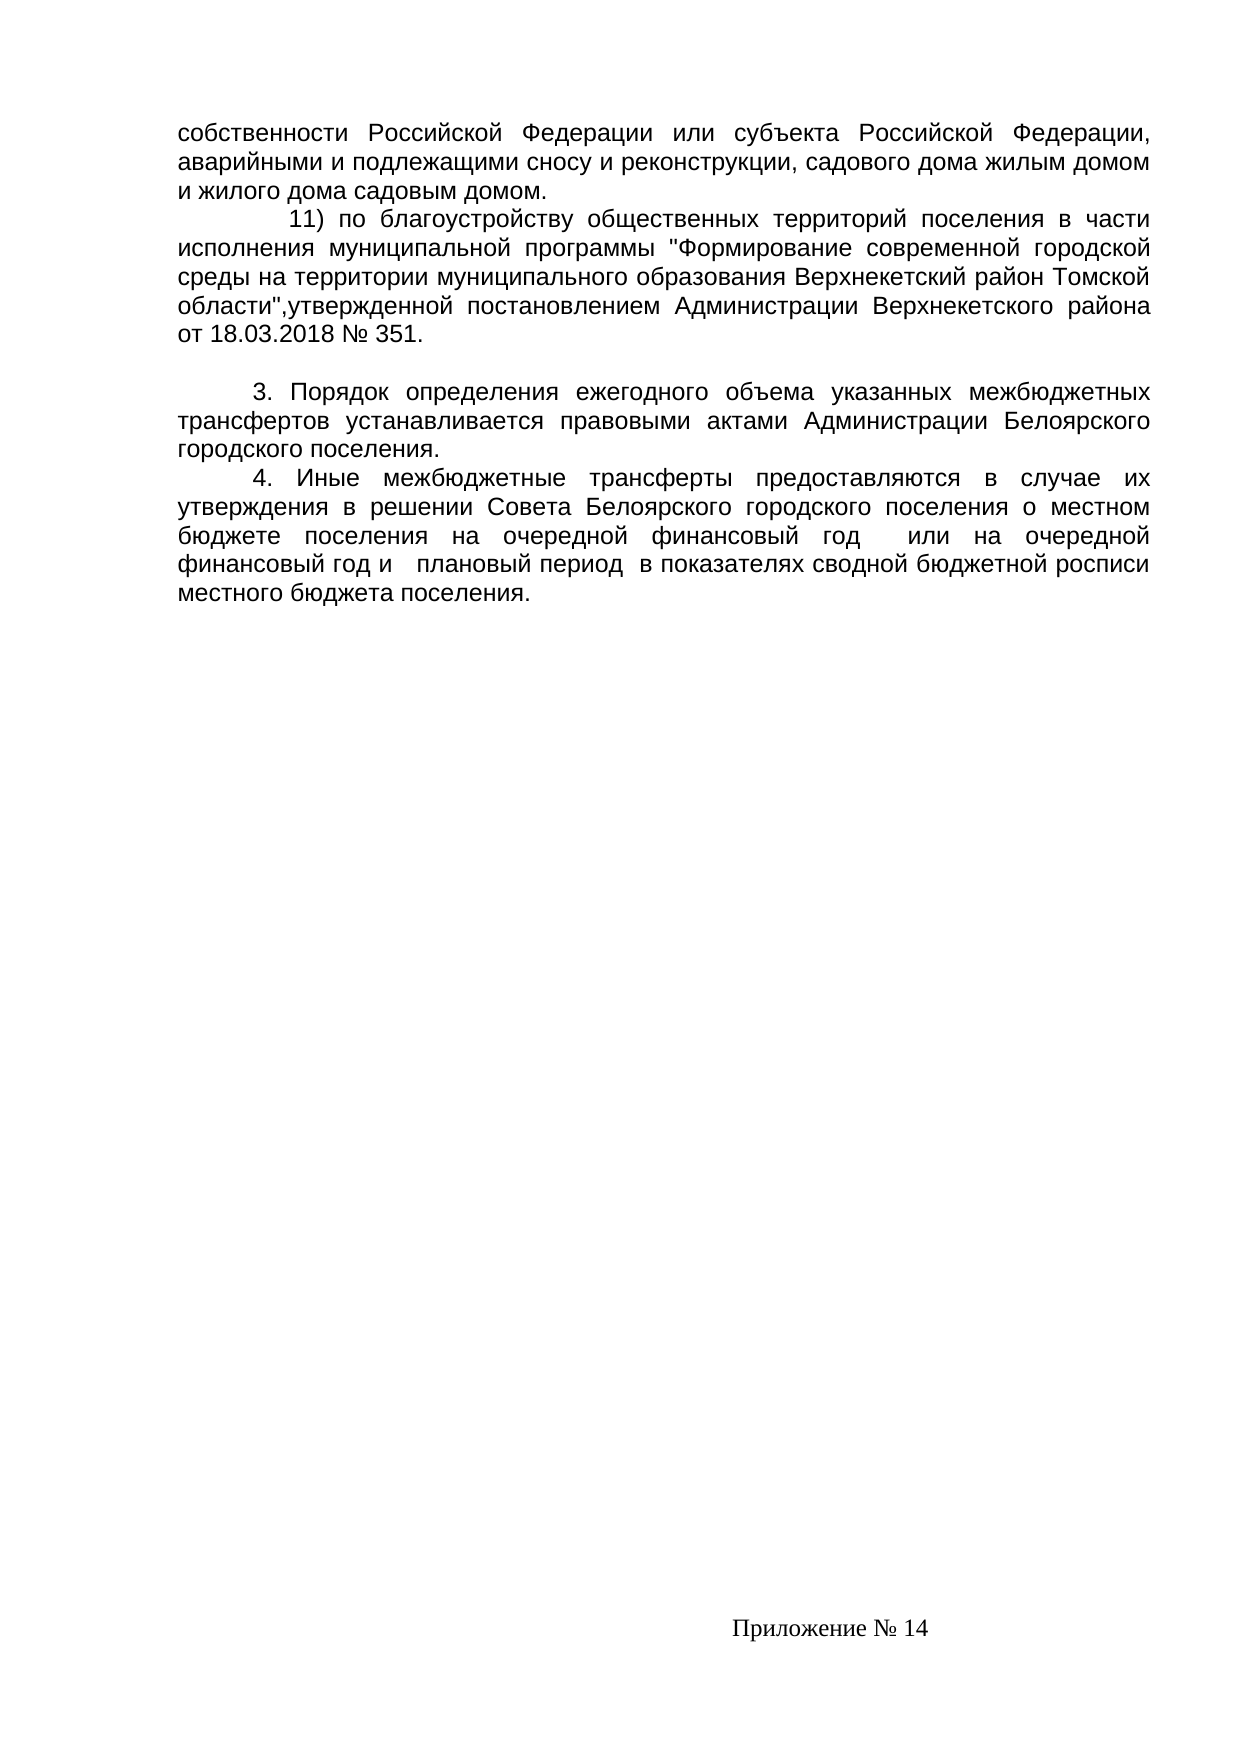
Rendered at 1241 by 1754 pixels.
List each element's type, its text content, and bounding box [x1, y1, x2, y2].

text 11) по благоустройству общественных территорий поселения в части исполнения муниципальной программы "Формирование современной городской среды на территории муниципального образования Верхнекетский район Томской области",утвержденной постановлением Администрации Верхнекетского района от 18.03.2018 № 351. [177, 204, 1152, 348]
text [177, 118, 1152, 204]
text Приложение № 14 [177, 1613, 1152, 1642]
text 4. Иные межбюджетные трансферты предоставляются в случае их утверждения в решении Совета Белоярского городского поселения о местном бюджете поселения на очередной финансовый год или на очередной финансовый год и плановый период в показателях сводной бюджетной росписи местного бюджета поселения. [177, 463, 1152, 607]
text 3. Порядок определения ежегодного объема указанных межбюджетных трансфертов устанавливается правовыми актами Администрации Белоярского городского поселения. [177, 377, 1152, 463]
